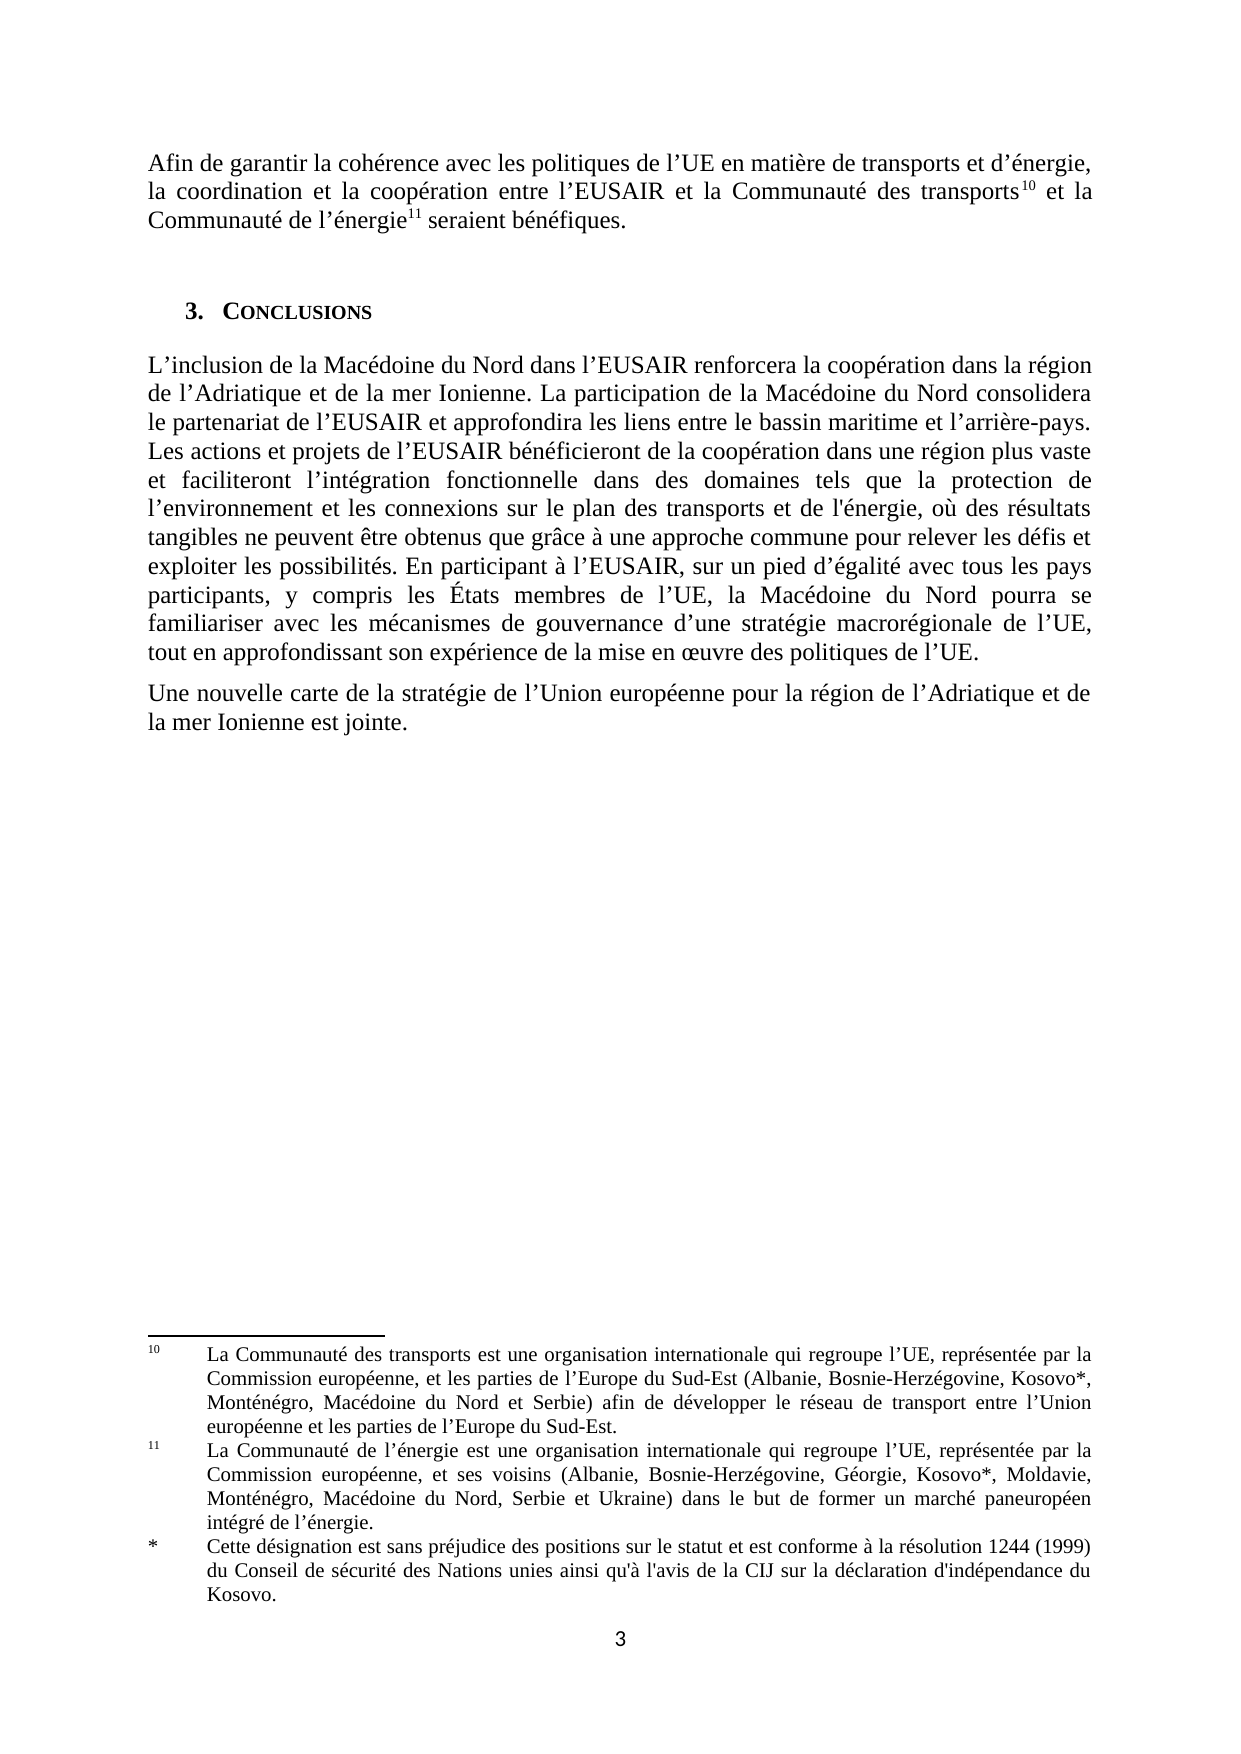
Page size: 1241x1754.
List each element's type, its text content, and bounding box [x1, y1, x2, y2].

text Une nouvelle carte de la stratégie de l’Union européenne pour la région de l’Adriatique et de la mer Ionienne est jointe. [148, 678, 1093, 736]
text Afin de garantir la cohérence avec les politiques de l’UE en matière de transports et d’énergie, la coordination et la coopération entre l’EUSAIR et la Communauté des transports et la Communauté de l’énergie seraient bénéfiques. [148, 148, 1093, 234]
list Conclusions [185, 296, 1093, 325]
text L’inclusion de la Macédoine du Nord dans l’EUSAIR renforcera la coopération dans la région de l’Adriatique et de la mer Ionienne. La participation de la Macédoine du Nord consolidera le partenariat de l’EUSAIR et approfondira les liens entre le bassin maritime et l’arrière-pays. Les actions et projets de l’EUSAIR bénéficieront de la coopération dans une région plus vaste et faciliteront l’intégration fonctionnelle dans des domaines tels que la protection de l’environnement et les connexions sur le plan des transports et de l'énergie, où des résultats tangibles ne peuvent être obtenus que grâce à une approche commune pour relever les défis et exploiter les possibilités. En participant à l’EUSAIR, sur un pied d’égalité avec tous les pays participants, y compris les États membres de l’UE, la Macédoine du Nord pourra se familiariser avec les mécanismes de gouvernance d’une stratégie macrorégionale de l’UE, tout en approfondissant son expérience de la mise en œuvre des politiques de l’UE. [148, 350, 1093, 666]
